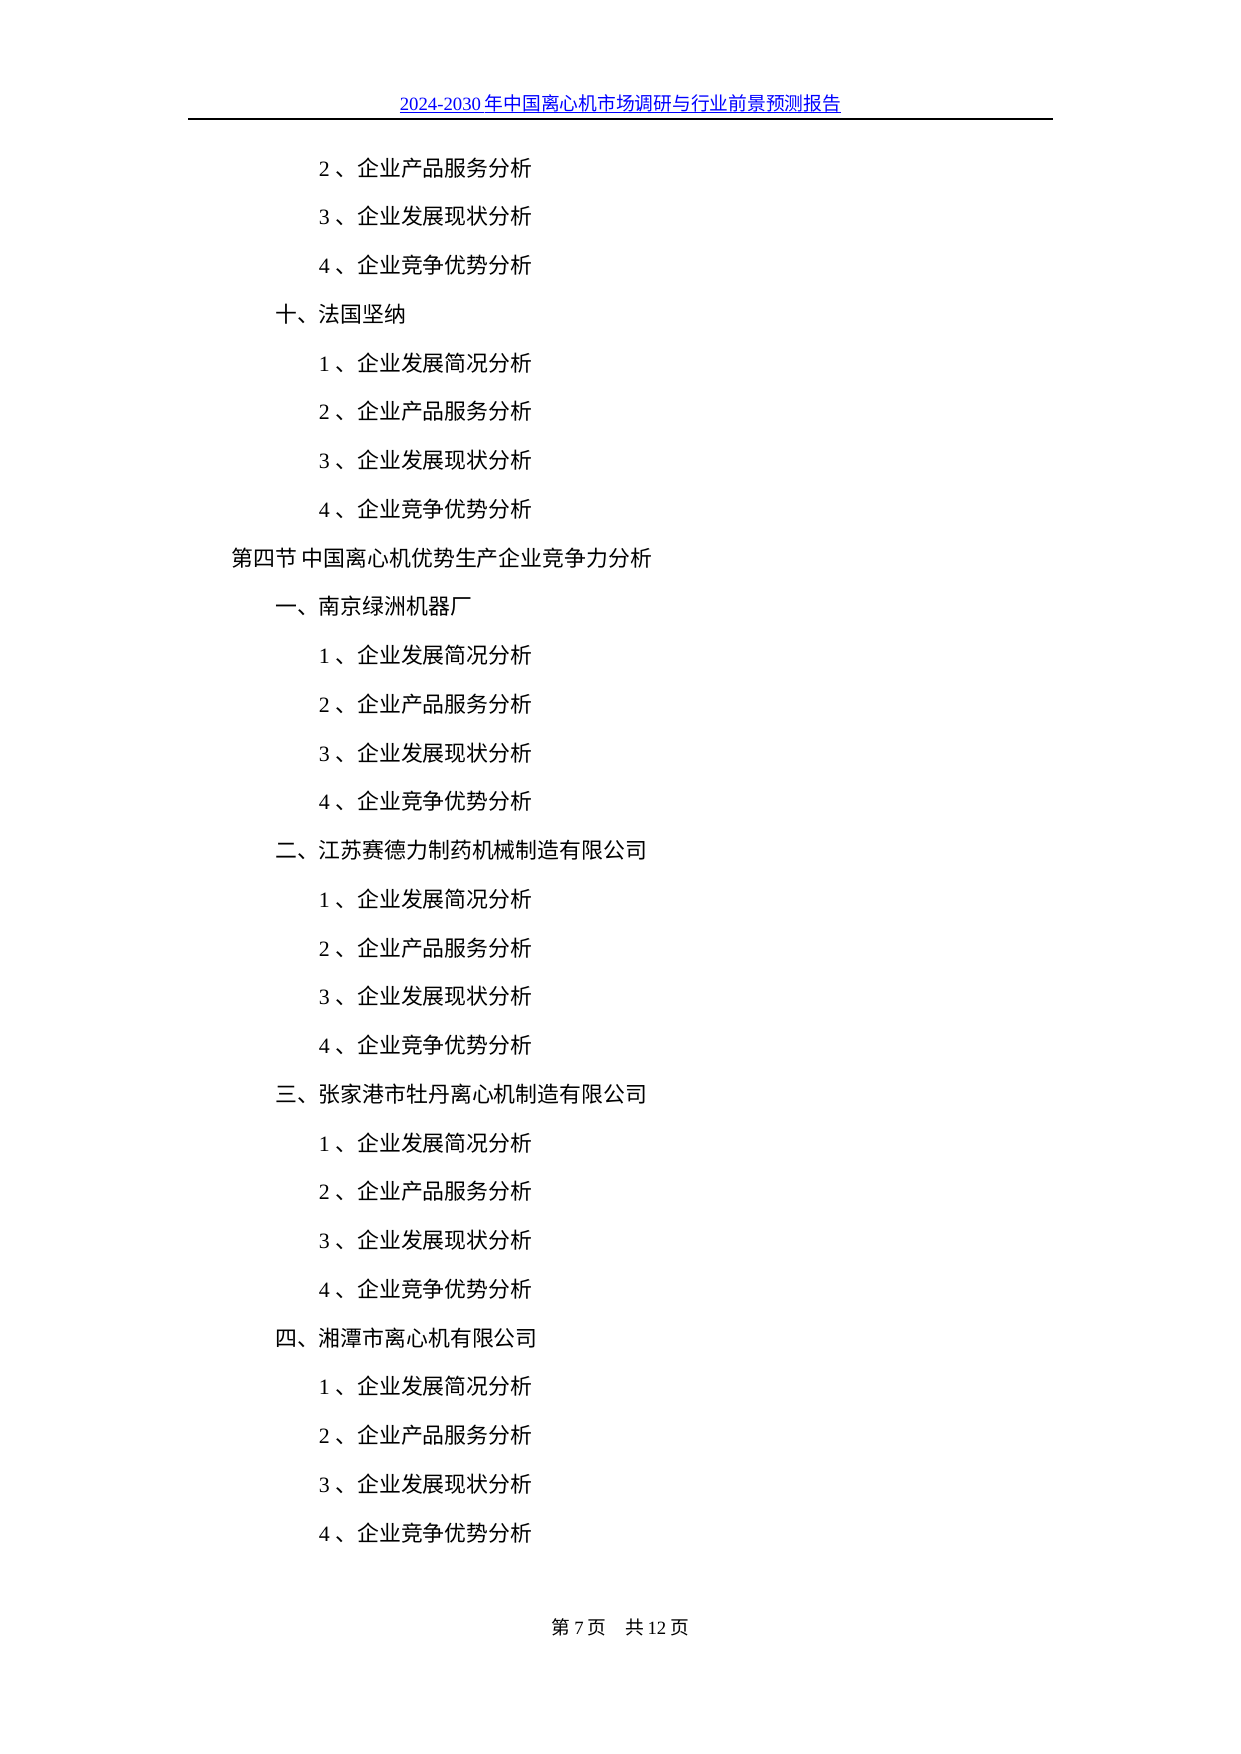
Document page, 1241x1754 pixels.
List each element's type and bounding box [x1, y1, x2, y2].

text [187, 150, 1053, 1548]
